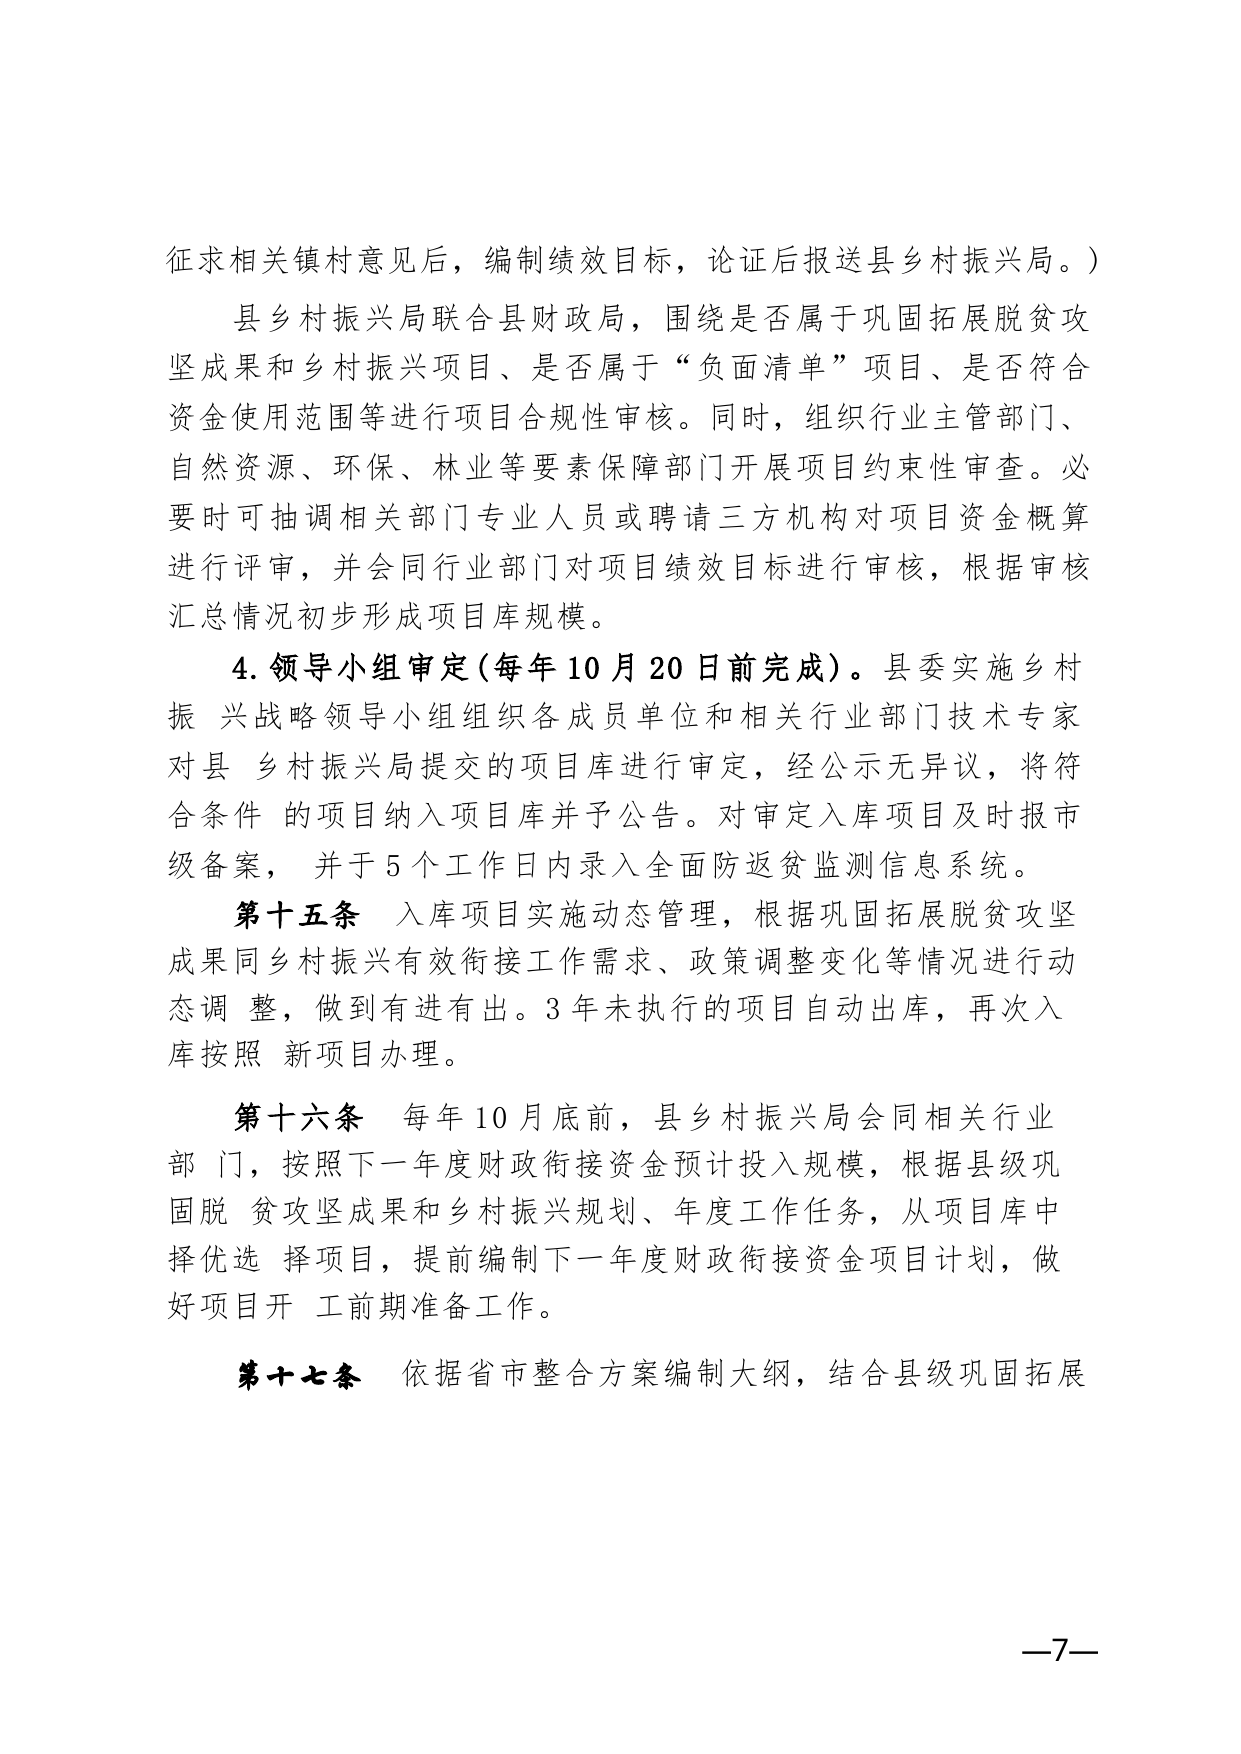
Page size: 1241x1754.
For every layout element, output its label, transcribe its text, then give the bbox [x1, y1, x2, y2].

text 第十七条 依据省市整合方案编制大纲，结合县级巩固拓展 [232, 1353, 1103, 1392]
text 第十六条 每年10月底前，县乡村振兴局会同相关行业部 门，按照下一年度财政衔接资金预计投入规模，根据县级巩固脱 贫攻坚成果和乡村振兴规划、年度工作任务，从项目库中择优选 择项目，提前编制下一年度财政衔接资金项目计划，做好项目开 工前期准备工作。 [166, 1097, 1081, 1322]
text 征求相关镇村意见后，编制绩效目标，论证后报送县乡村振兴局。) [162, 245, 1103, 278]
text 第十五条 入库项目实施动态管理，根据巩固拓展脱贫攻坚成果同乡村振兴有效衔接工作需求、政策调整变化等情况进行动态调 整，做到有进有出。3年未执行的项目自动出库，再次入库按照 新项目办理。 [166, 894, 1080, 1070]
text 4.领导小组审定(每年10月20日前完成)。县委实施乡村振 兴战略领导小组组织各成员单位和相关行业部门技术专家对县 乡村振兴局提交的项目库进行审定，经公示无异议，将符合条件 的项目纳入项目库并予公告。对审定入库项目及时报市级备案， 并于5个工作日内录入全面防返贫监测信息系统。 [166, 647, 1084, 881]
text 县乡村振兴局联合县财政局，围绕是否属于巩固拓展脱贫攻 坚成果和乡村振兴项目、是否属于“负面清单”项目、是否符合 资金使用范围等进行项目合规性审核。同时，组织行业主管部门、 自然资源、环保、林业等要素保障部门开展项目约束性审查。必 要时可抽调相关部门专业人员或聘请三方机构对项目资金概算 进行评审，并会同行业部门对项目绩效目标进行审核，根据审核 汇总情况初步形成项目库规模。 [166, 298, 1091, 632]
